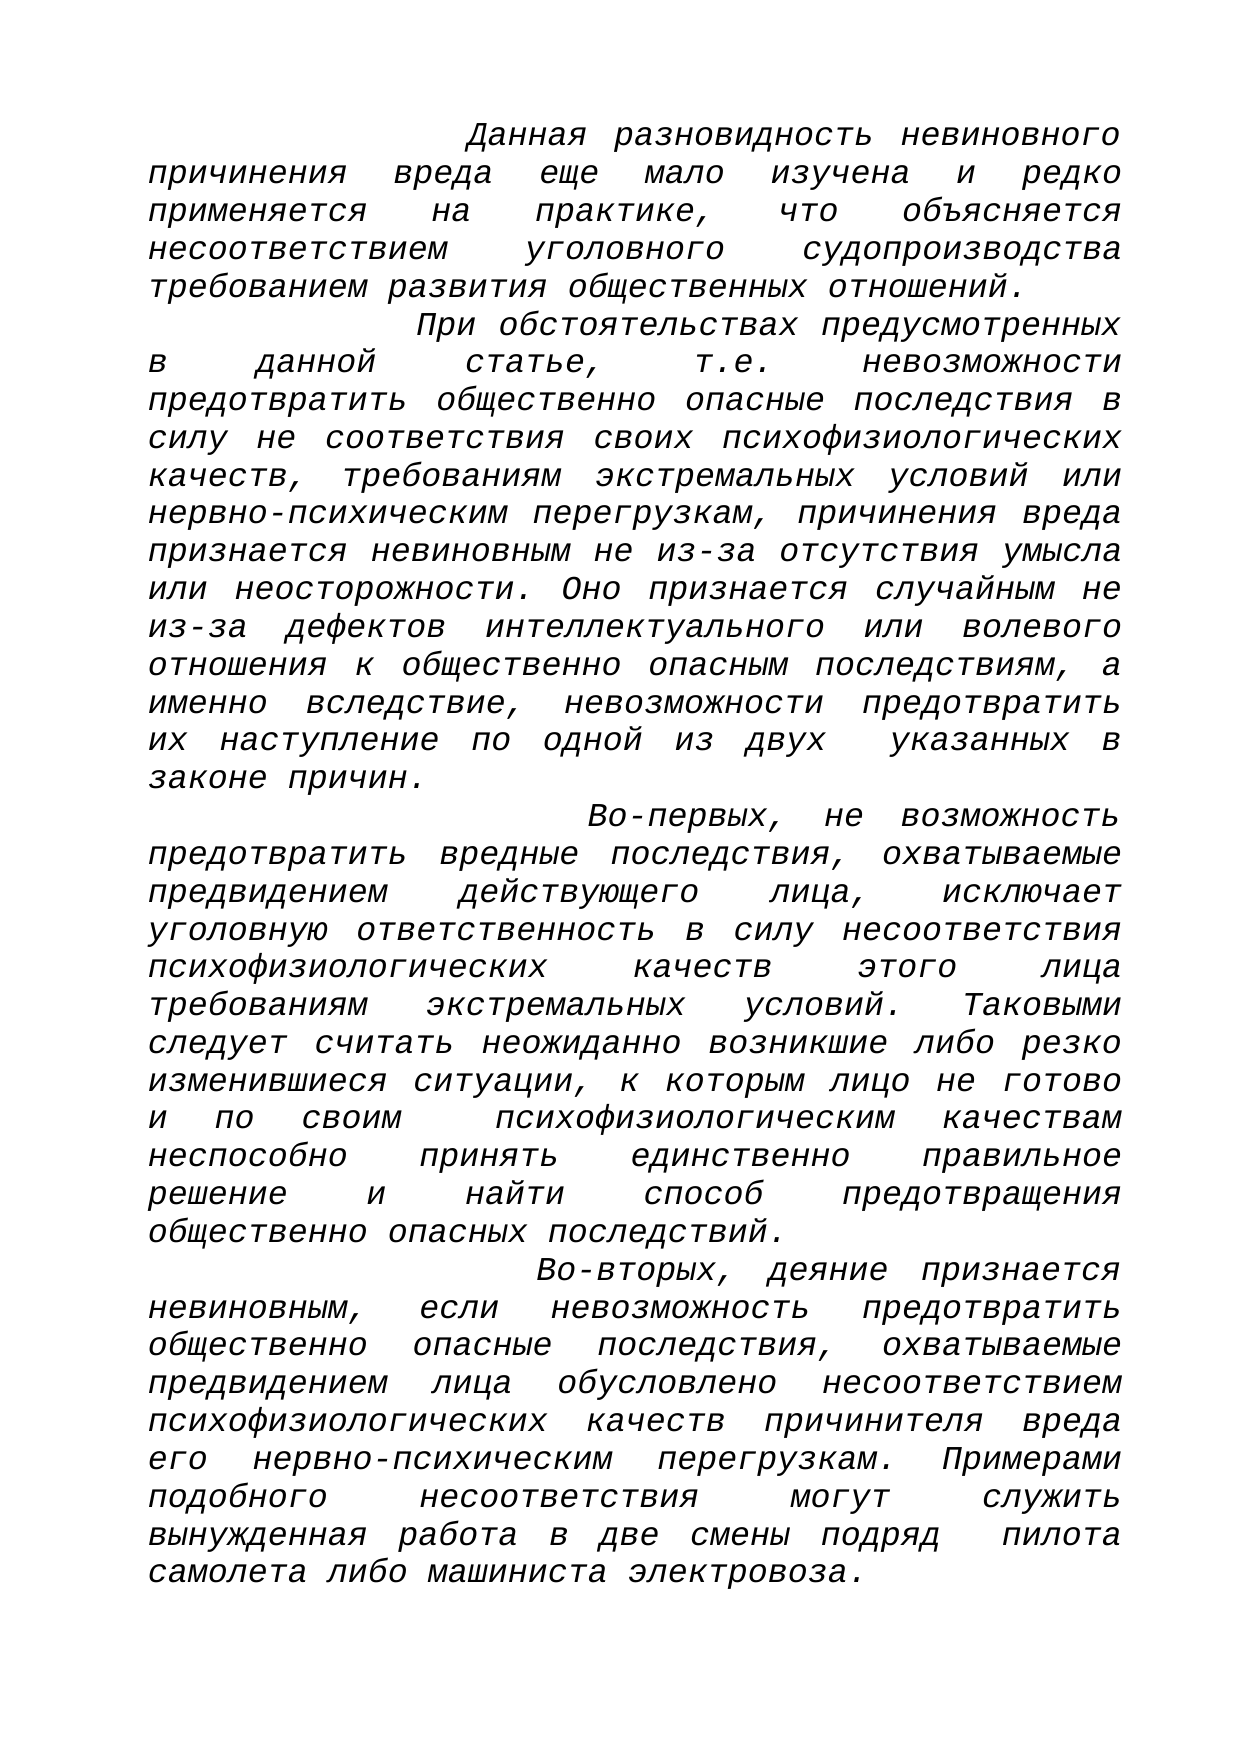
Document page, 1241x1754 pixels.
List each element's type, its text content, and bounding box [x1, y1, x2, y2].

text При обстоятельствах предусмотренных в данной статье, т.е. невозможности предотвратить общественно опасные последствия в силу не соответствия своих психофизиологических качеств, требованиям экстремальных условий или нервно-психическим перегрузкам, причинения вреда признается невиновным не из-за отсутствия умысла или неосторожности. Оно признается случайным не из-за дефектов интеллектуального или волевого отношения к общественно опасным последствиям, а именно вследствие, невозможности предотвратить их наступление по одной из двух указанных в законе причин. [148, 307, 1122, 799]
text Данная разновидность невиновного причинения вреда еще мало изучена и редко применяется на практике, что объясняется несоответствием уголовного судопроизводства требованием развития общественных отношений. [148, 118, 1122, 307]
text Во-вторых, деяние признается невиновным, если невозможность предотвратить общественно опасные последствия, охватываемые предвидением лица обусловлено несоответствием психофизиологических качеств причинителя вреда его нервно-психическим перегрузкам. Примерами подобного несоответствия могут служить вынужденная работа в две смены подряд пилота самолета либо машиниста электровоза. [148, 1252, 1122, 1593]
text Во-первых, не возможность предотвратить вредные последствия, охватываемые предвидением действующего лица, исключает уголовную ответственность в силу несоответствия психофизиологических качеств этого лица требованиям экстремальных условий. Таковыми следует считать неожиданно возникшие либо резко изменившиеся ситуации, к которым лицо не готово и по своим психофизиологическим качествам неспособно принять единственно правильное решение и найти способ предотвращения общественно опасных последствий. [148, 799, 1122, 1252]
